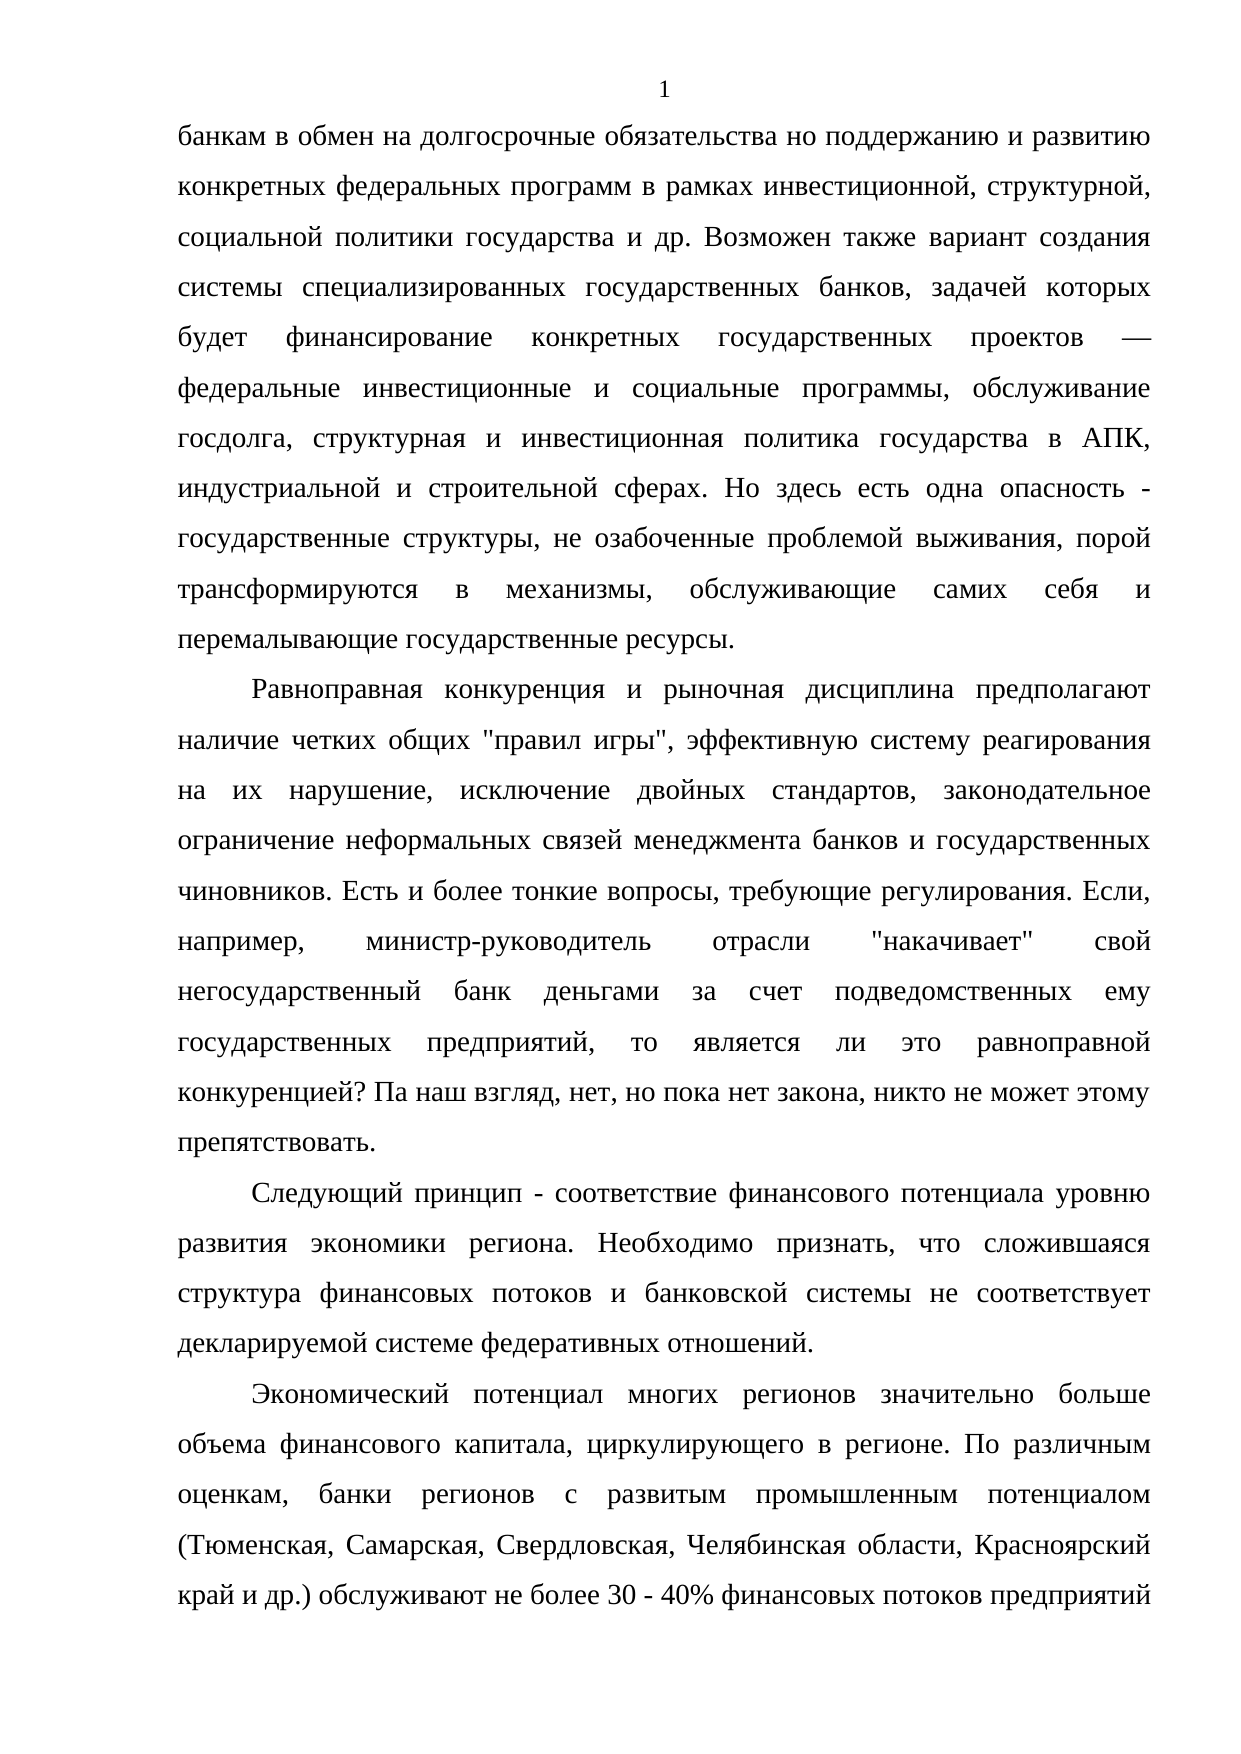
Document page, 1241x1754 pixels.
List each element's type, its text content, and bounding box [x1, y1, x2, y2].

text Равноправная конкуренция и рыночная дисциплина предполагают наличие четких общих "правил игры", эффективную систему реагирования на их нарушение, исключение двойных стандартов, законодательное ограничение неформальных связей менеджмента банков и государственных чиновников. Есть и более тонкие вопросы, требующие регулирования. Если, например, министр-руководитель отрасли "накачивает" свой негосударственный банк деньгами за счет подведомственных ему государственных предприятий, то является ли это равноправной конкуренцией? Па наш взгляд, нет, но пока нет закона, никто не может этому препятствовать. [177, 672, 1152, 1158]
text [177, 118, 1152, 655]
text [177, 1376, 1152, 1611]
text Следующий принцип - соответствие финансового потенциала уровню развития экономики региона. Необходимо признать, что сложившаяся структура финансовых потоков и банковской системы не соответствует декларируемой системе федеративных отношений. [177, 1175, 1152, 1359]
